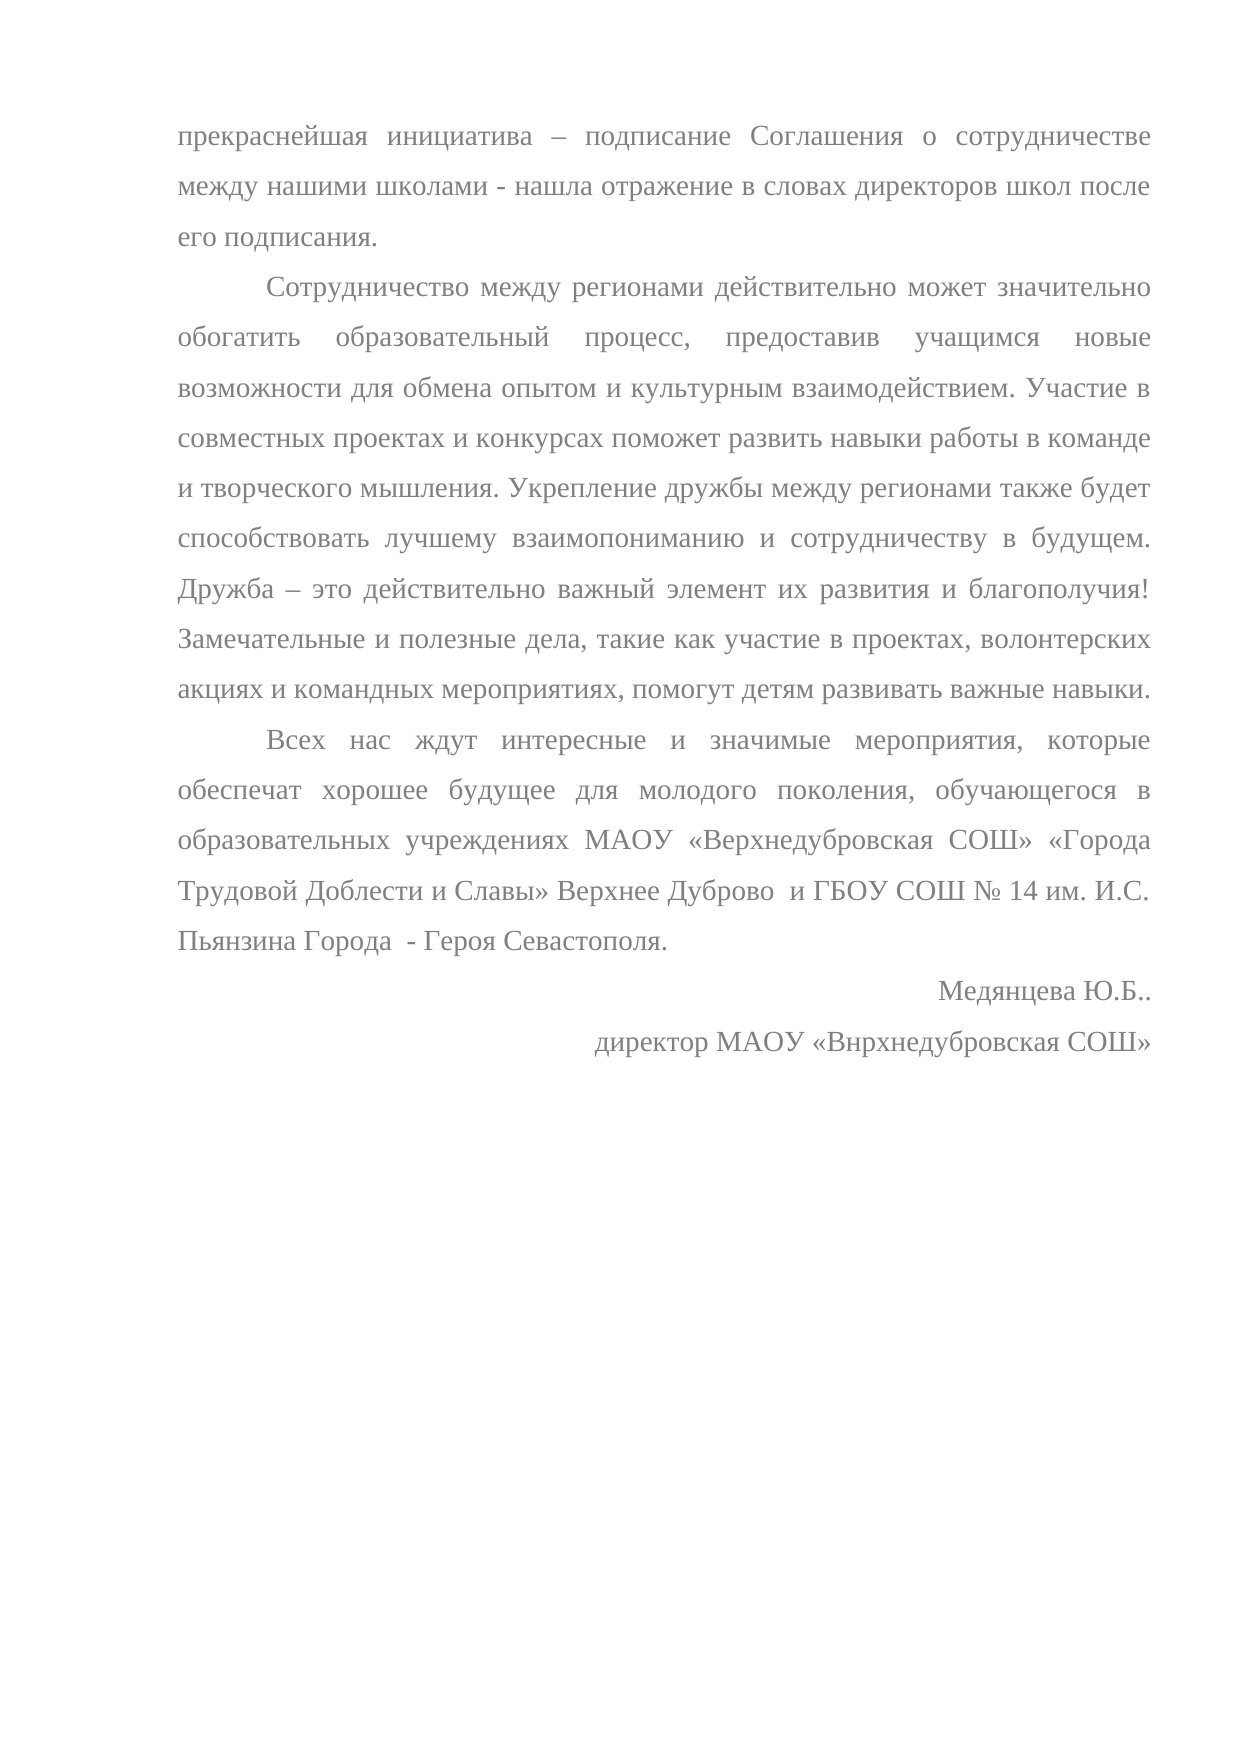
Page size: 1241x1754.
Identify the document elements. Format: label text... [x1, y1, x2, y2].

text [177, 118, 1152, 252]
text Сотрудничество между регионами действительно может значительно обогатить образовательный процесс, предоставив учащимся новые возможности для обмена опытом и культурным взаимодействием. Участие в совместных проектах и конкурсах поможет развить навыки работы в команде и творческого мышления. Укрепление дружбы между регионами также будет способствовать лучшему взаимопониманию и сотрудничеству в будущем. Дружба – это действительно важный элемент их развития и благополучия! Замечательные и полезные дела, такие как участие в проектах, волонтерских акциях и командных мероприятиях, помогут детям развивать важные навыки. [177, 269, 1152, 705]
text директор МАОУ «Внрхнедубровская СОШ» [177, 1024, 1152, 1057]
text Всех нас ждут интересные и значимые мероприятия, которые обеспечат хорошее будущее для молодого поколения, обучающегося в образовательных учреждениях МАОУ «Верхнедубровская СОШ» «Города Трудовой Доблести и Славы» Верхнее Дуброво и ГБОУ СОШ № 14 им. И.С. Пьянзина Города - Героя Севастополя. [177, 722, 1152, 957]
text Медянцева Ю.Б.. [177, 973, 1152, 1007]
